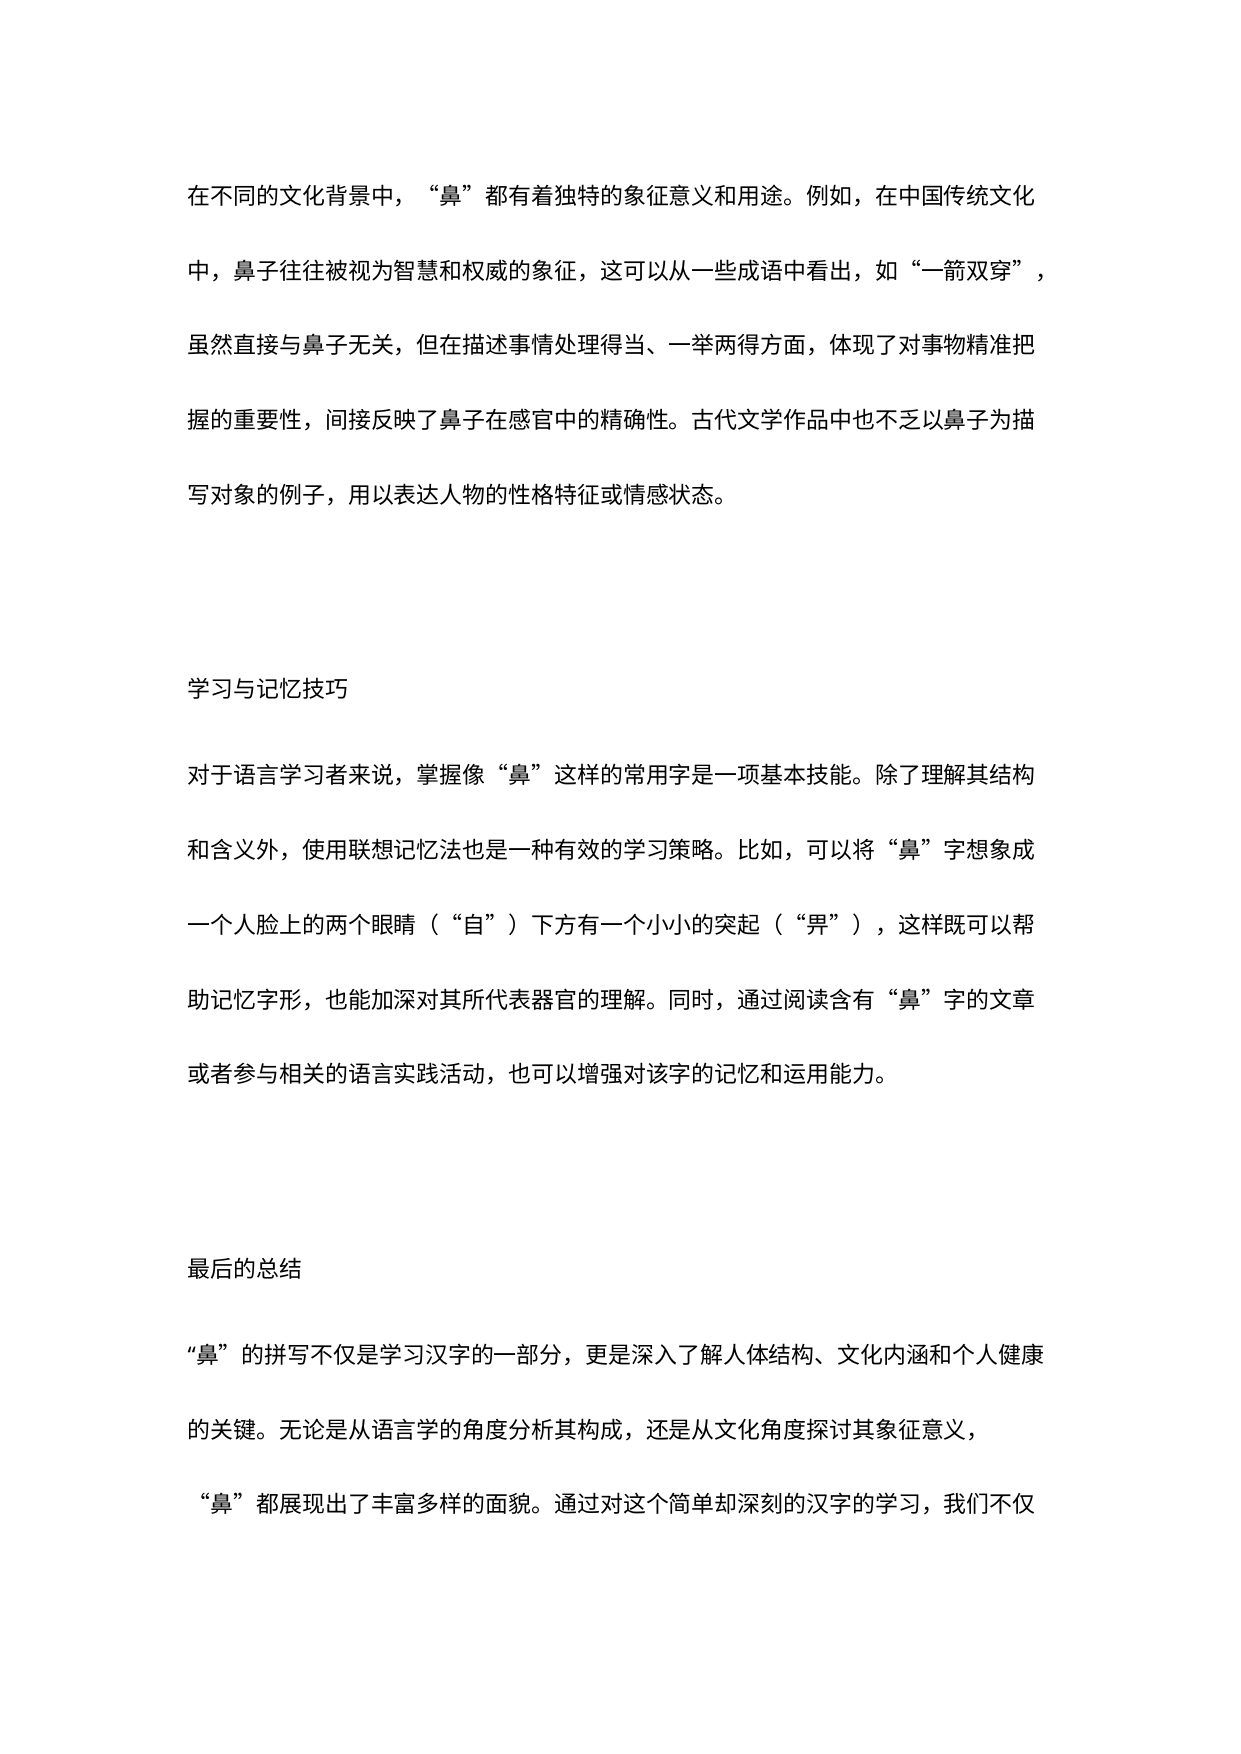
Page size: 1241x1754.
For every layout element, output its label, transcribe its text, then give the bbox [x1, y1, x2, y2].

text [187, 1321, 1053, 1536]
text 在不同的文化背景中，“鼻”都有着独特的象征意义和用途。例如，在中国传统文化中，鼻子往往被视为智慧和权威的象征，这可以从一些成语中看出，如“一箭双穿”，虽然直接与鼻子无关，但在描述事情处理得当、一举两得方面，体现了对事物精准把握的重要性，间接反映了鼻子在感官中的精确性。古代文学作品中也不乏以鼻子为描写对象的例子，用以表达人物的性格特征或情感状态。 [187, 162, 1053, 526]
text 最后的总结 [187, 1234, 1053, 1299]
text 对于语言学习者来说，掌握像“鼻”这样的常用字是一项基本技能。除了理解其结构和含义外，使用联想记忆法也是一种有效的学习策略。比如，可以将“鼻”字想象成一个人脸上的两个眼睛（“自”）下方有一个小小的突起（“畀”），这样既可以帮助记忆字形，也能加深对其所代表器官的理解。同时，通过阅读含有“鼻”字的文章或者参与相关的语言实践活动，也可以增强对该字的记忆和运用能力。 [187, 742, 1053, 1105]
text 学习与记忆技巧 [187, 655, 1053, 720]
